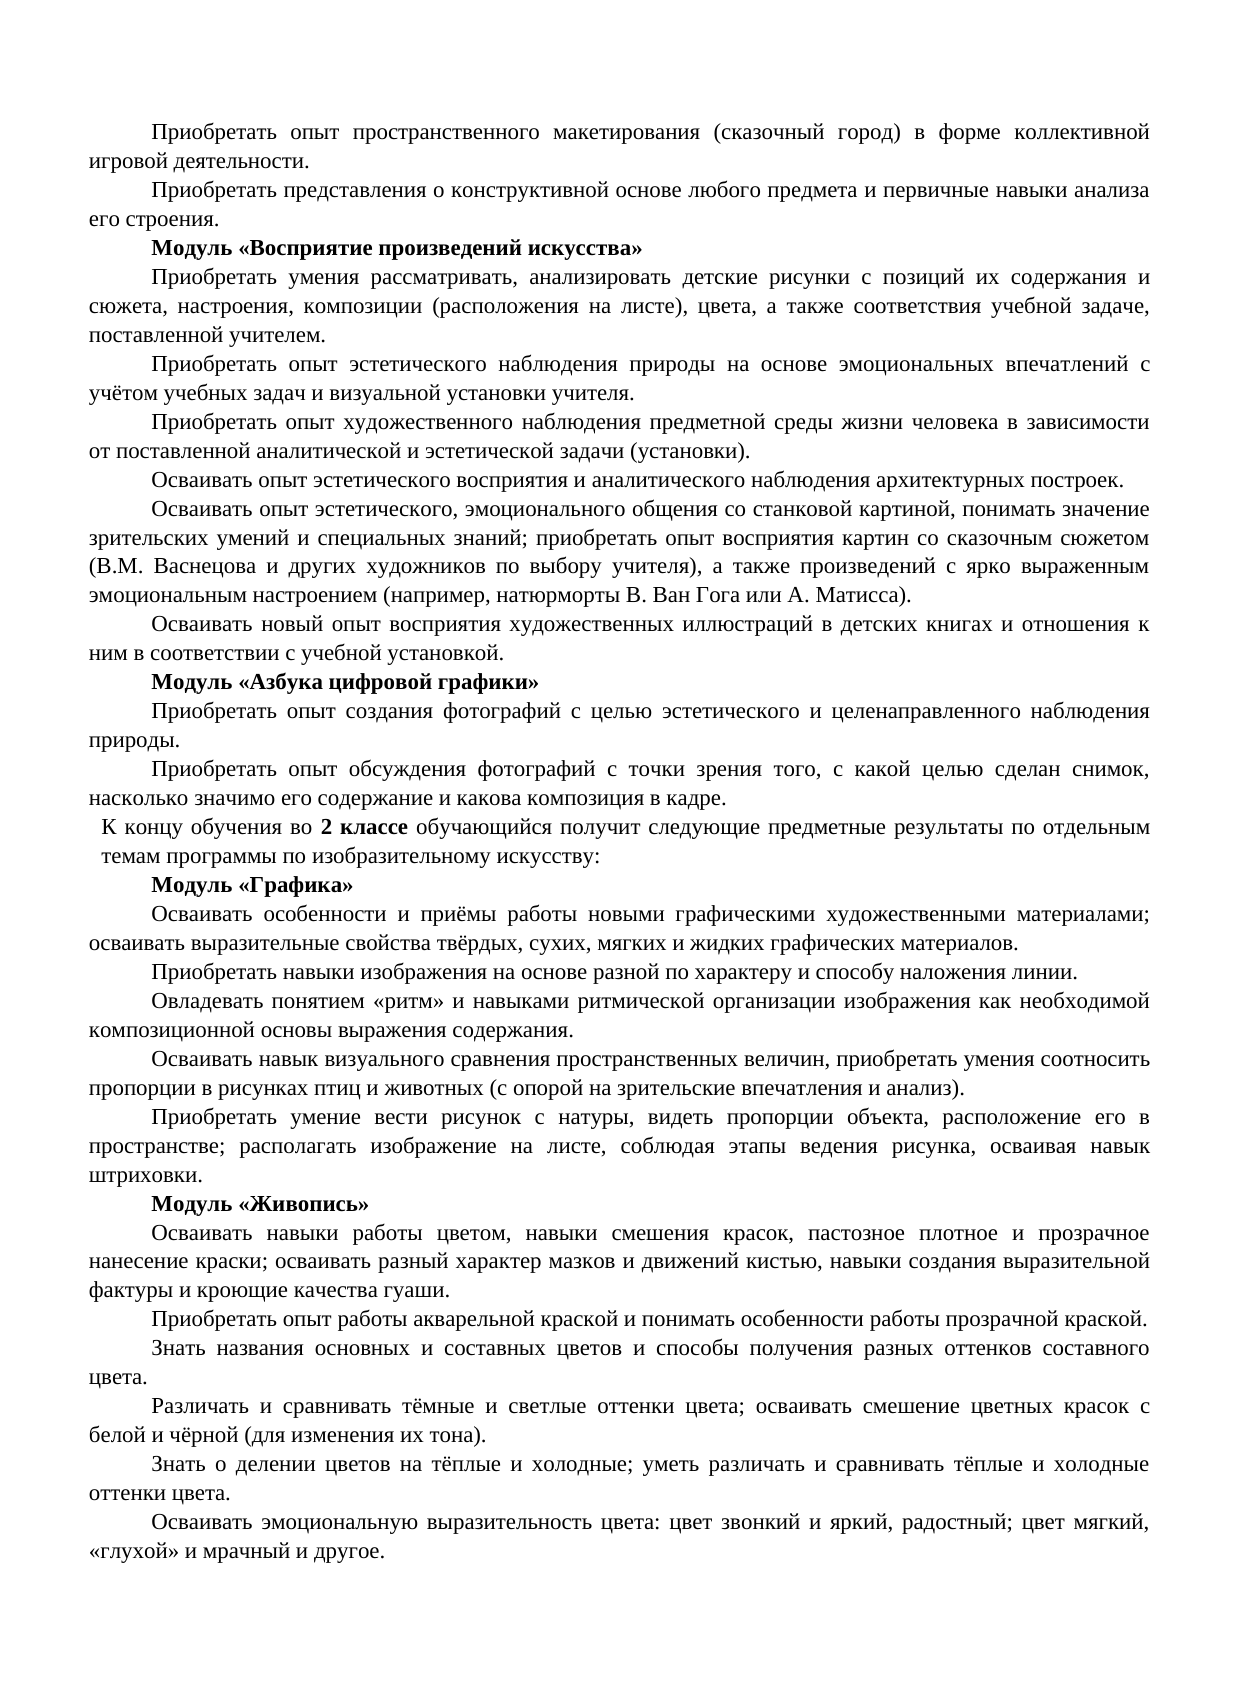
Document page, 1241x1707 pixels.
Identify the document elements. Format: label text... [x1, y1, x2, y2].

text Приобретать опыт работы акварельной краской и понимать особенности работы прозрачной краской. [89, 1305, 1152, 1332]
text Модуль «Графика» [89, 871, 1152, 897]
text Модуль «Живопись» [89, 1189, 1152, 1216]
text Приобретать опыт художественного наблюдения предметной среды жизни человека в зависимости от поставленной аналитической и эстетической задачи (установки). [89, 408, 1152, 463]
text Осваивать эмоциональную выразительность цвета: цвет звонкий и яркий, радостный; цвет мягкий, «глухой» и мрачный и другое. [89, 1508, 1152, 1563]
text Осваивать навык визуального сравнения пространственных величин, приобретать умения соотносить пропорции в рисунках птиц и животных (с опорой на зрительские впечатления и анализ). [89, 1045, 1152, 1100]
text Приобретать навыки изображения на основе разной по характеру и способу наложения линии. [89, 958, 1152, 984]
text Приобретать опыт эстетического наблюдения природы на основе эмоциональных впечатлений с учётом учебных задач и визуальной установки учителя. [89, 350, 1152, 405]
text Различать и сравнивать тёмные и светлые оттенки цвета; осваивать смешение цветных красок с белой и чёрной (для изменения их тона). [89, 1392, 1152, 1448]
text К концу обучения во 2 классе обучающийся получит следующие предметные результаты по отдельным темам программы по изобразительному искусству: [101, 813, 1152, 868]
text Приобретать представления о конструктивной основе любого предмета и первичные навыки анализа его строения. [89, 176, 1152, 231]
text Модуль «Восприятие произведений искусства» [89, 234, 1152, 260]
text Приобретать опыт создания фотографий с целью эстетического и целенаправленного наблюдения природы. [89, 697, 1152, 753]
text Приобретать умения рассматривать, анализировать детские рисунки с позиций их содержания и сюжета, настроения, композиции (расположения на листе), цвета, а также соответствия учебной задаче, поставленной учителем. [89, 263, 1152, 347]
text Приобретать опыт обсуждения фотографий с точки зрения того, с какой целью сделан снимок, насколько значимо его содержание и какова композиция в кадре. [89, 755, 1152, 811]
text Осваивать новый опыт восприятия художественных иллюстраций в детских книгах и отношения к ним в соответствии с учебной установкой. [89, 610, 1152, 666]
text Приобретать опыт пространственного макетирования (сказочный город) в форме коллективной игровой деятельности. [89, 118, 1152, 173]
text Знать названия основных и составных цветов и способы получения разных оттенков составного цвета. [89, 1334, 1152, 1390]
text Осваивать опыт эстетического, эмоционального общения со станковой картиной, понимать значение зрительских умений и специальных знаний; приобретать опыт восприятия картин со сказочным сюжетом (В.М. Васнецова и других художников по выбору учителя), а также произведений с ярко выраженным эмоциональным настроением (например, натюрморты В. Ван Гога или А. Матисса). [89, 494, 1152, 608]
text Приобретать умение вести рисунок с натуры, видеть пропорции объекта, расположение его в пространстве; располагать изображение на листе, соблюдая этапы ведения рисунка, осваивая навык штриховки. [89, 1103, 1152, 1187]
text Знать о делении цветов на тёплые и холодные; уметь различать и сравнивать тёплые и холодные оттенки цвета. [89, 1450, 1152, 1506]
text Модуль «Азбука цифровой графики» [89, 668, 1152, 695]
text Осваивать особенности и приёмы работы новыми графическими художественными материалами; осваивать выразительные свойства твёрдых, сухих, мягких и жидких графических материалов. [89, 900, 1152, 955]
text Овладевать понятием «ритм» и навыками ритмической организации изображения как необходимой композиционной основы выражения содержания. [89, 987, 1152, 1042]
text Осваивать навыки работы цветом, навыки смешения красок, пастозное плотное и прозрачное нанесение краски; осваивать разный характер мазков и движений кистью, навыки создания выразительной фактуры и кроющие качества гуаши. [89, 1218, 1152, 1303]
text Осваивать опыт эстетического восприятия и аналитического наблюдения архитектурных построек. [89, 466, 1152, 492]
